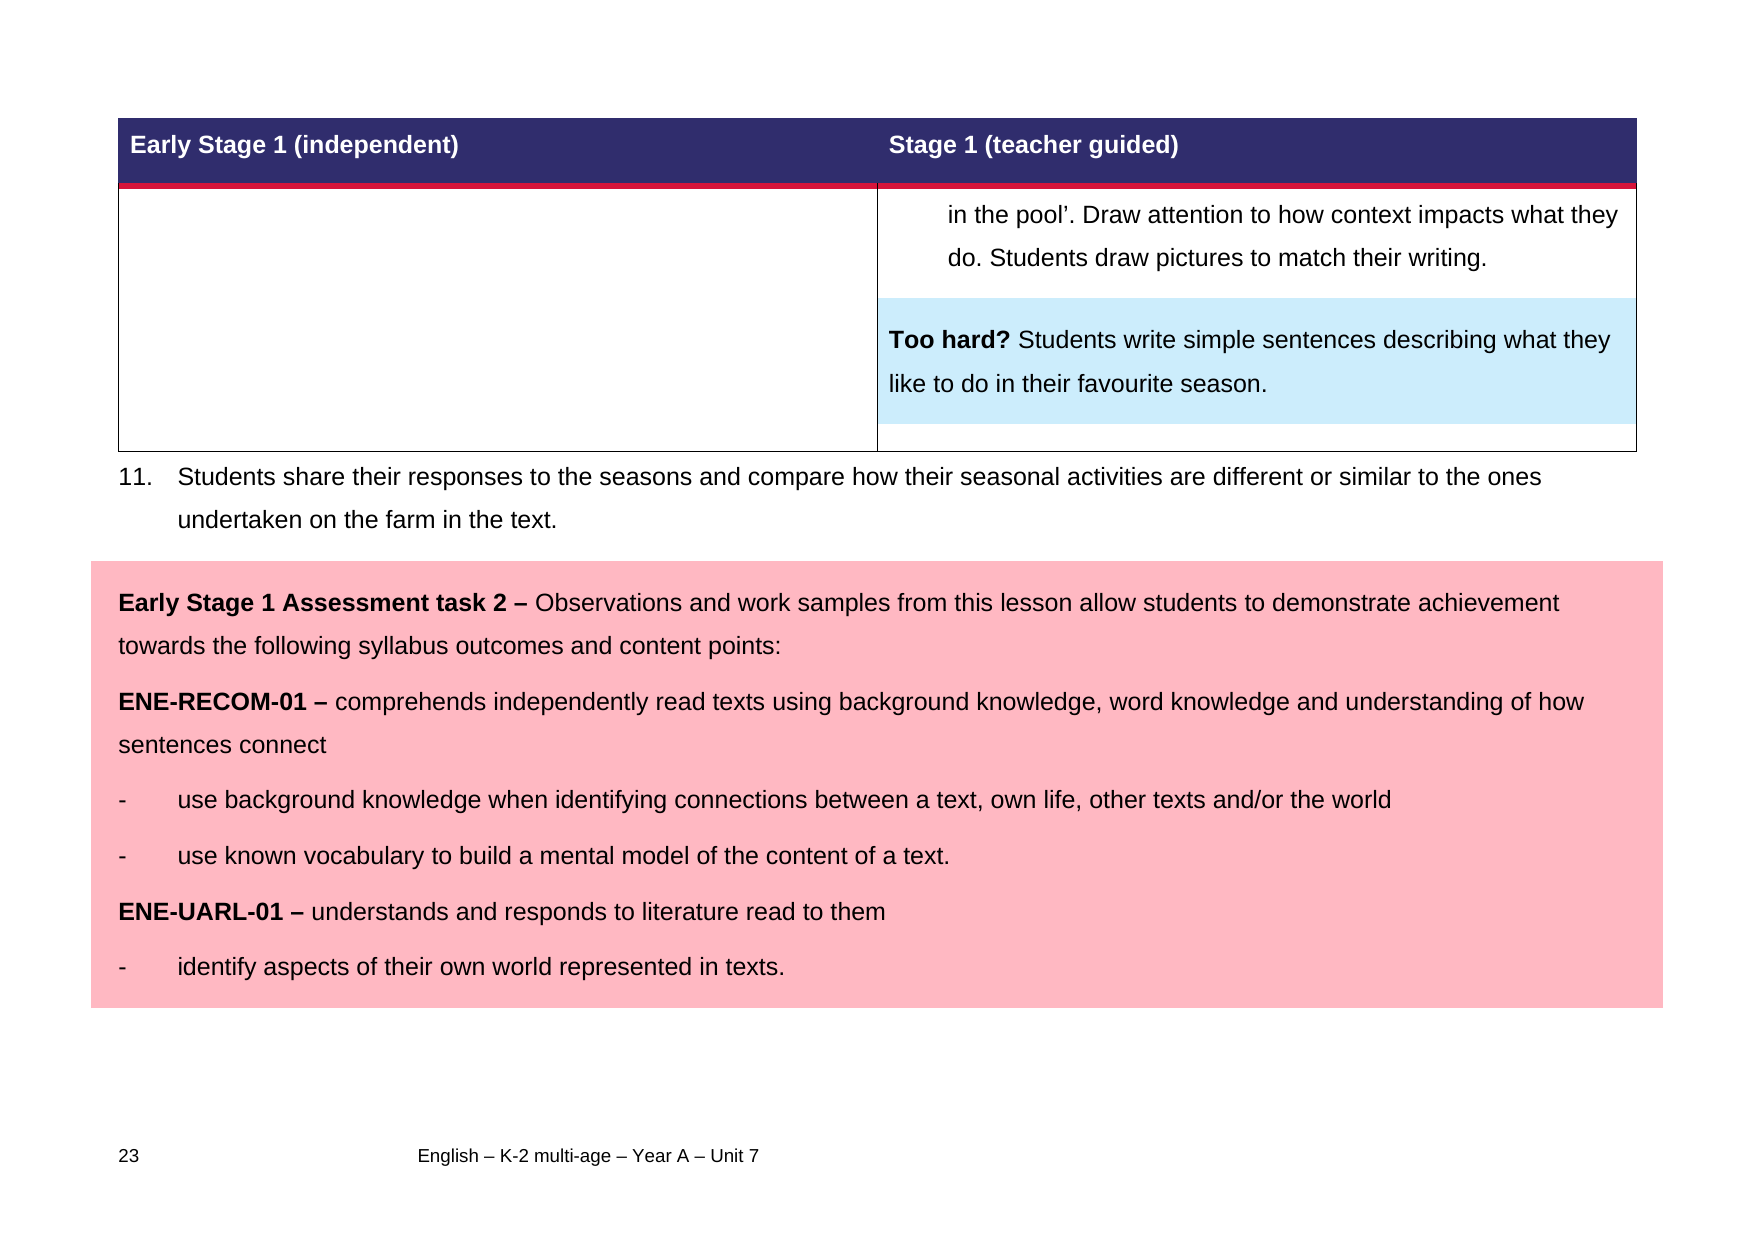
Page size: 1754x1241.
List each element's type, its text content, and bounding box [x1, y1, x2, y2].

list identify aspects of their own world represented in texts. [97, 925, 1657, 1002]
text Early Stage 1 Assessment task 2 – Observations and work samples from this lesson allow students to demonstrate achievement towards the following syllabus outcomes and content points: [97, 567, 1657, 660]
list Students share their responses to the seasons and compare how their seasonal activities are different or similar to the ones undertaken on the farm in the text. [118, 462, 1636, 534]
text ENE-UARL-01 – understands and responds to literature read to them [97, 870, 1657, 925]
text ENE-RECOM-01 – comprehends independently read texts using background knowledge, word knowledge and understanding of how sentences connect [97, 660, 1657, 758]
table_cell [119, 189, 877, 451]
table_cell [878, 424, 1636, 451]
list use background knowledge when identifying connections between a text, own life, other texts and/or the world [97, 758, 1657, 814]
list use known vocabulary to build a mental model of the content of a text. [97, 814, 1657, 870]
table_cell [878, 189, 1636, 298]
table_header Stage 1 (teacher guided) [878, 119, 1636, 183]
table_header Early Stage 1 (independent) [119, 119, 877, 183]
